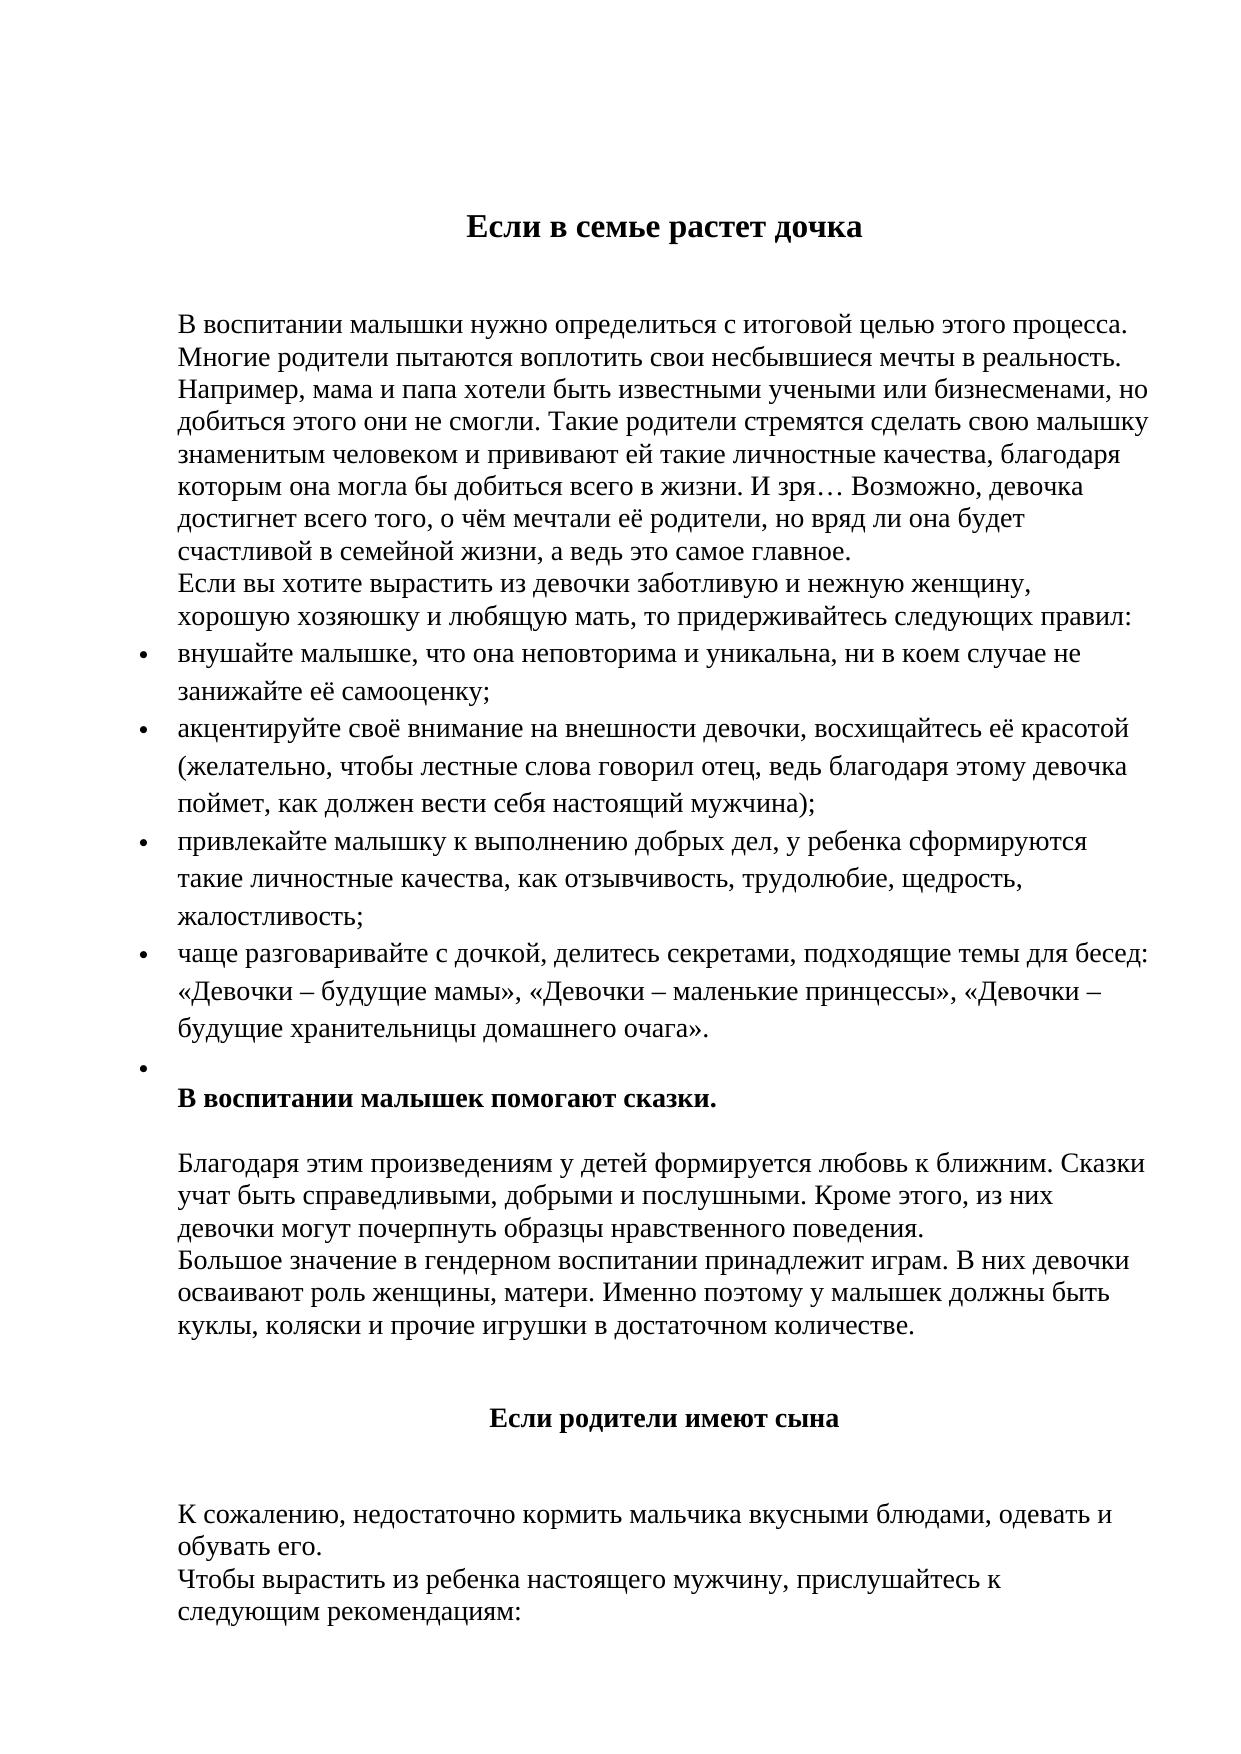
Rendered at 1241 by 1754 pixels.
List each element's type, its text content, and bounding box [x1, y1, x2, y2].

list акцентируйте своё внимание на внешности девочки, восхищайтесь её красотой (желательно, чтобы лестные слова говорил отец, ведь благодаря этому девочка поймет, как должен вести себя настоящий мужчина); [140, 706, 1152, 819]
list привлекайте малышку к выполнению добрых дел, у ребенка сформируются такие личностные качества, как отзывчивость, трудолюбие, щедрость, жалостливость; [140, 819, 1152, 931]
text К сожалению, недостаточно кормить мальчика вкусными блюдами, одевать и обувать его. [177, 1497, 1152, 1562]
list внушайте малышке, что она неповторима и уникальна, ни в коем случае не занижайте её самооценку; [140, 631, 1152, 706]
text В воспитании малышки нужно определиться с итоговой целью этого процесса. Многие родители пытаются воплотить свои несбывшиеся мечты в реальность. Например, мама и папа хотели быть известными учеными или бизнесменами, но добиться этого они не смогли. Такие родители стремятся сделать свою малышку знаменитым человеком и прививают ей такие личностные качества, благодаря которым она могла бы добиться всего в жизни. И зря… Возможно, девочка достигнет всего того, о чём мечтали её родители, но вряд ли она будет счастливой в семейной жизни, а ведь это самое главное. [177, 307, 1152, 566]
list чаще разговаривайте с дочкой, делитесь секретами, подходящие темы для бесед: «Девочки – будущие мамы», «Девочки – маленькие принцессы», «Девочки – будущие хранительницы домашнего очага». [140, 931, 1152, 1044]
text Если в семье растет дочка [177, 181, 1152, 244]
text Если вы хотите вырастить из девочки заботливую и нежную женщину, хорошую хозяюшку и любящую мать, то придерживайтесь следующих правил: [177, 566, 1152, 631]
text Большое значение в гендерном воспитании принадлежит играм. В них девочки осваивают роль женщины, матери. Именно поэтому у малышек должны быть куклы, коляски и прочие игрушки в достаточном количестве. [177, 1243, 1152, 1340]
text Благодаря этим произведениям у детей формируется любовь к ближним. Сказки учат быть справедливыми, добрыми и послушными. Кроме этого, из них девочки могут почерпнуть образцы нравственного поведения. [177, 1146, 1152, 1243]
text Чтобы вырастить из ребенка настоящего мужчину, прислушайтесь к следующим рекомендациям: [177, 1562, 1152, 1627]
text В воспитании малышек помогают сказки. [177, 1081, 1152, 1113]
text Если родители имеют сына [177, 1371, 1152, 1434]
